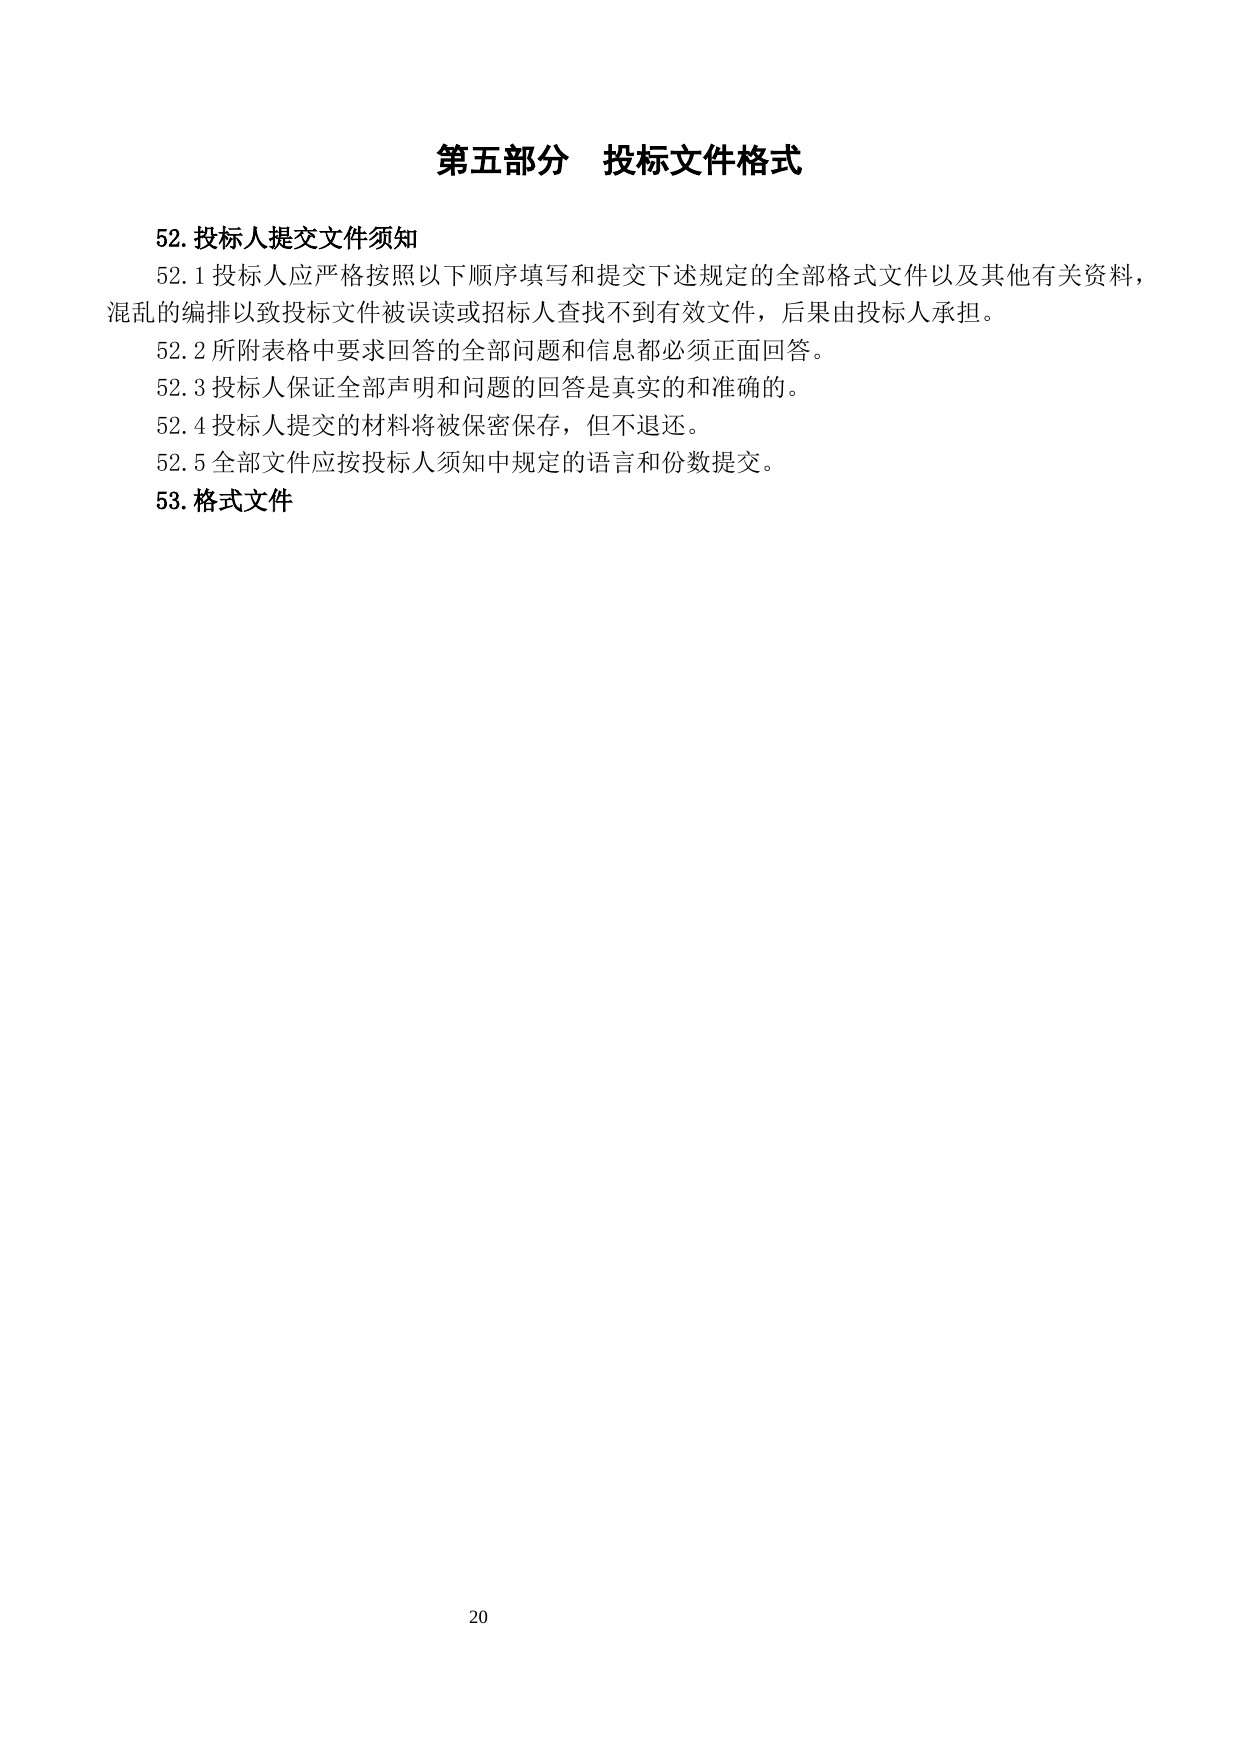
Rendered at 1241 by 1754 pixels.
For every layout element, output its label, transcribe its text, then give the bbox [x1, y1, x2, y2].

text 52.5全部文件应按投标人须知中规定的语言和份数提交。 [106, 442, 1134, 479]
text 52.投标人提交文件须知 [106, 217, 1134, 254]
text 52.4投标人提交的材料将被保密保存，但不退还。 [106, 404, 1134, 442]
text 52.3投标人保证全部声明和问题的回答是真实的和准确的。 [106, 367, 1134, 404]
text 52.1投标人应严格按照以下顺序填写和提交下述规定的全部格式文件以及其他有关资料，混乱的编排以致投标文件被误读或招标人查找不到有效文件，后果由投标人承担。 [106, 254, 1134, 329]
text 52.2所附表格中要求回答的全部问题和信息都必须正面回答。 [106, 329, 1134, 367]
text 第五部分 投标文件格式 [104, 142, 1134, 179]
text 53.格式文件 [106, 479, 1134, 517]
